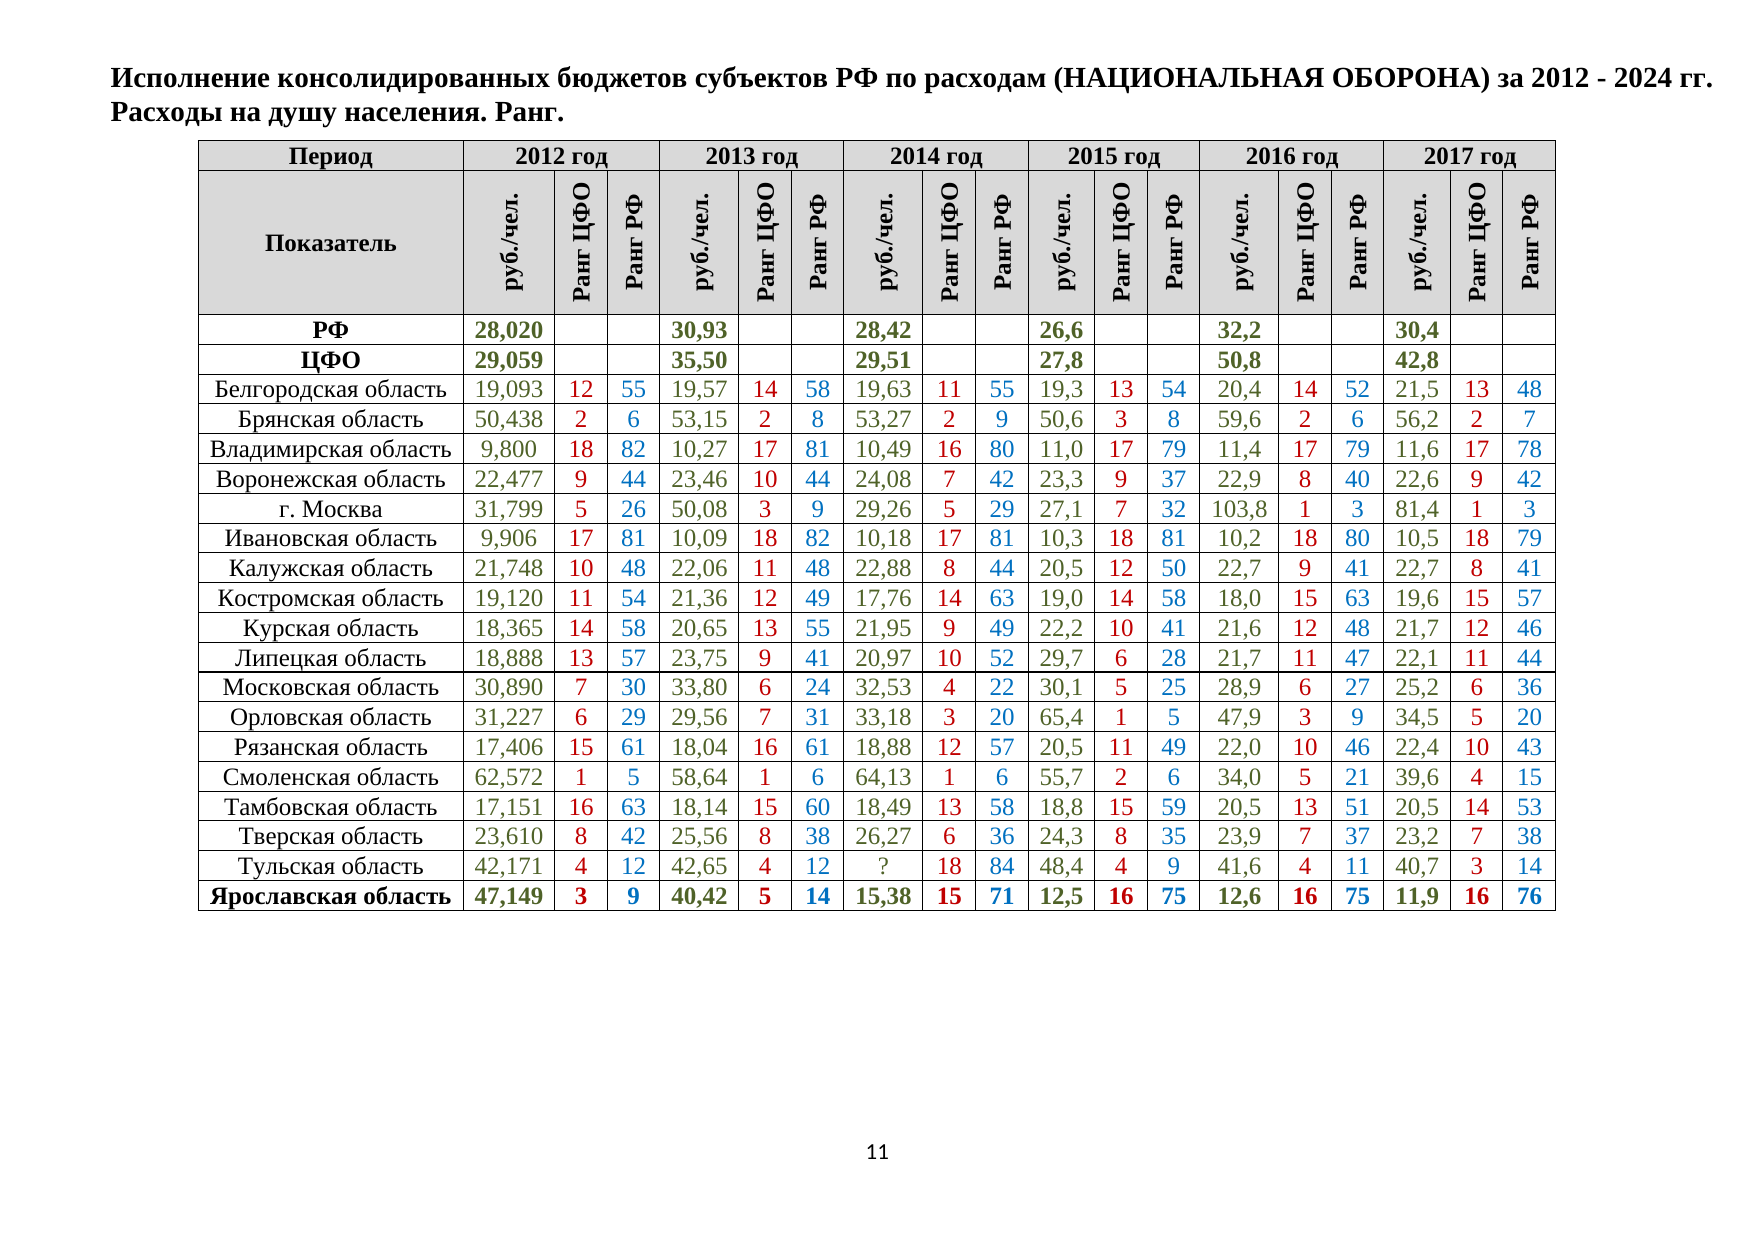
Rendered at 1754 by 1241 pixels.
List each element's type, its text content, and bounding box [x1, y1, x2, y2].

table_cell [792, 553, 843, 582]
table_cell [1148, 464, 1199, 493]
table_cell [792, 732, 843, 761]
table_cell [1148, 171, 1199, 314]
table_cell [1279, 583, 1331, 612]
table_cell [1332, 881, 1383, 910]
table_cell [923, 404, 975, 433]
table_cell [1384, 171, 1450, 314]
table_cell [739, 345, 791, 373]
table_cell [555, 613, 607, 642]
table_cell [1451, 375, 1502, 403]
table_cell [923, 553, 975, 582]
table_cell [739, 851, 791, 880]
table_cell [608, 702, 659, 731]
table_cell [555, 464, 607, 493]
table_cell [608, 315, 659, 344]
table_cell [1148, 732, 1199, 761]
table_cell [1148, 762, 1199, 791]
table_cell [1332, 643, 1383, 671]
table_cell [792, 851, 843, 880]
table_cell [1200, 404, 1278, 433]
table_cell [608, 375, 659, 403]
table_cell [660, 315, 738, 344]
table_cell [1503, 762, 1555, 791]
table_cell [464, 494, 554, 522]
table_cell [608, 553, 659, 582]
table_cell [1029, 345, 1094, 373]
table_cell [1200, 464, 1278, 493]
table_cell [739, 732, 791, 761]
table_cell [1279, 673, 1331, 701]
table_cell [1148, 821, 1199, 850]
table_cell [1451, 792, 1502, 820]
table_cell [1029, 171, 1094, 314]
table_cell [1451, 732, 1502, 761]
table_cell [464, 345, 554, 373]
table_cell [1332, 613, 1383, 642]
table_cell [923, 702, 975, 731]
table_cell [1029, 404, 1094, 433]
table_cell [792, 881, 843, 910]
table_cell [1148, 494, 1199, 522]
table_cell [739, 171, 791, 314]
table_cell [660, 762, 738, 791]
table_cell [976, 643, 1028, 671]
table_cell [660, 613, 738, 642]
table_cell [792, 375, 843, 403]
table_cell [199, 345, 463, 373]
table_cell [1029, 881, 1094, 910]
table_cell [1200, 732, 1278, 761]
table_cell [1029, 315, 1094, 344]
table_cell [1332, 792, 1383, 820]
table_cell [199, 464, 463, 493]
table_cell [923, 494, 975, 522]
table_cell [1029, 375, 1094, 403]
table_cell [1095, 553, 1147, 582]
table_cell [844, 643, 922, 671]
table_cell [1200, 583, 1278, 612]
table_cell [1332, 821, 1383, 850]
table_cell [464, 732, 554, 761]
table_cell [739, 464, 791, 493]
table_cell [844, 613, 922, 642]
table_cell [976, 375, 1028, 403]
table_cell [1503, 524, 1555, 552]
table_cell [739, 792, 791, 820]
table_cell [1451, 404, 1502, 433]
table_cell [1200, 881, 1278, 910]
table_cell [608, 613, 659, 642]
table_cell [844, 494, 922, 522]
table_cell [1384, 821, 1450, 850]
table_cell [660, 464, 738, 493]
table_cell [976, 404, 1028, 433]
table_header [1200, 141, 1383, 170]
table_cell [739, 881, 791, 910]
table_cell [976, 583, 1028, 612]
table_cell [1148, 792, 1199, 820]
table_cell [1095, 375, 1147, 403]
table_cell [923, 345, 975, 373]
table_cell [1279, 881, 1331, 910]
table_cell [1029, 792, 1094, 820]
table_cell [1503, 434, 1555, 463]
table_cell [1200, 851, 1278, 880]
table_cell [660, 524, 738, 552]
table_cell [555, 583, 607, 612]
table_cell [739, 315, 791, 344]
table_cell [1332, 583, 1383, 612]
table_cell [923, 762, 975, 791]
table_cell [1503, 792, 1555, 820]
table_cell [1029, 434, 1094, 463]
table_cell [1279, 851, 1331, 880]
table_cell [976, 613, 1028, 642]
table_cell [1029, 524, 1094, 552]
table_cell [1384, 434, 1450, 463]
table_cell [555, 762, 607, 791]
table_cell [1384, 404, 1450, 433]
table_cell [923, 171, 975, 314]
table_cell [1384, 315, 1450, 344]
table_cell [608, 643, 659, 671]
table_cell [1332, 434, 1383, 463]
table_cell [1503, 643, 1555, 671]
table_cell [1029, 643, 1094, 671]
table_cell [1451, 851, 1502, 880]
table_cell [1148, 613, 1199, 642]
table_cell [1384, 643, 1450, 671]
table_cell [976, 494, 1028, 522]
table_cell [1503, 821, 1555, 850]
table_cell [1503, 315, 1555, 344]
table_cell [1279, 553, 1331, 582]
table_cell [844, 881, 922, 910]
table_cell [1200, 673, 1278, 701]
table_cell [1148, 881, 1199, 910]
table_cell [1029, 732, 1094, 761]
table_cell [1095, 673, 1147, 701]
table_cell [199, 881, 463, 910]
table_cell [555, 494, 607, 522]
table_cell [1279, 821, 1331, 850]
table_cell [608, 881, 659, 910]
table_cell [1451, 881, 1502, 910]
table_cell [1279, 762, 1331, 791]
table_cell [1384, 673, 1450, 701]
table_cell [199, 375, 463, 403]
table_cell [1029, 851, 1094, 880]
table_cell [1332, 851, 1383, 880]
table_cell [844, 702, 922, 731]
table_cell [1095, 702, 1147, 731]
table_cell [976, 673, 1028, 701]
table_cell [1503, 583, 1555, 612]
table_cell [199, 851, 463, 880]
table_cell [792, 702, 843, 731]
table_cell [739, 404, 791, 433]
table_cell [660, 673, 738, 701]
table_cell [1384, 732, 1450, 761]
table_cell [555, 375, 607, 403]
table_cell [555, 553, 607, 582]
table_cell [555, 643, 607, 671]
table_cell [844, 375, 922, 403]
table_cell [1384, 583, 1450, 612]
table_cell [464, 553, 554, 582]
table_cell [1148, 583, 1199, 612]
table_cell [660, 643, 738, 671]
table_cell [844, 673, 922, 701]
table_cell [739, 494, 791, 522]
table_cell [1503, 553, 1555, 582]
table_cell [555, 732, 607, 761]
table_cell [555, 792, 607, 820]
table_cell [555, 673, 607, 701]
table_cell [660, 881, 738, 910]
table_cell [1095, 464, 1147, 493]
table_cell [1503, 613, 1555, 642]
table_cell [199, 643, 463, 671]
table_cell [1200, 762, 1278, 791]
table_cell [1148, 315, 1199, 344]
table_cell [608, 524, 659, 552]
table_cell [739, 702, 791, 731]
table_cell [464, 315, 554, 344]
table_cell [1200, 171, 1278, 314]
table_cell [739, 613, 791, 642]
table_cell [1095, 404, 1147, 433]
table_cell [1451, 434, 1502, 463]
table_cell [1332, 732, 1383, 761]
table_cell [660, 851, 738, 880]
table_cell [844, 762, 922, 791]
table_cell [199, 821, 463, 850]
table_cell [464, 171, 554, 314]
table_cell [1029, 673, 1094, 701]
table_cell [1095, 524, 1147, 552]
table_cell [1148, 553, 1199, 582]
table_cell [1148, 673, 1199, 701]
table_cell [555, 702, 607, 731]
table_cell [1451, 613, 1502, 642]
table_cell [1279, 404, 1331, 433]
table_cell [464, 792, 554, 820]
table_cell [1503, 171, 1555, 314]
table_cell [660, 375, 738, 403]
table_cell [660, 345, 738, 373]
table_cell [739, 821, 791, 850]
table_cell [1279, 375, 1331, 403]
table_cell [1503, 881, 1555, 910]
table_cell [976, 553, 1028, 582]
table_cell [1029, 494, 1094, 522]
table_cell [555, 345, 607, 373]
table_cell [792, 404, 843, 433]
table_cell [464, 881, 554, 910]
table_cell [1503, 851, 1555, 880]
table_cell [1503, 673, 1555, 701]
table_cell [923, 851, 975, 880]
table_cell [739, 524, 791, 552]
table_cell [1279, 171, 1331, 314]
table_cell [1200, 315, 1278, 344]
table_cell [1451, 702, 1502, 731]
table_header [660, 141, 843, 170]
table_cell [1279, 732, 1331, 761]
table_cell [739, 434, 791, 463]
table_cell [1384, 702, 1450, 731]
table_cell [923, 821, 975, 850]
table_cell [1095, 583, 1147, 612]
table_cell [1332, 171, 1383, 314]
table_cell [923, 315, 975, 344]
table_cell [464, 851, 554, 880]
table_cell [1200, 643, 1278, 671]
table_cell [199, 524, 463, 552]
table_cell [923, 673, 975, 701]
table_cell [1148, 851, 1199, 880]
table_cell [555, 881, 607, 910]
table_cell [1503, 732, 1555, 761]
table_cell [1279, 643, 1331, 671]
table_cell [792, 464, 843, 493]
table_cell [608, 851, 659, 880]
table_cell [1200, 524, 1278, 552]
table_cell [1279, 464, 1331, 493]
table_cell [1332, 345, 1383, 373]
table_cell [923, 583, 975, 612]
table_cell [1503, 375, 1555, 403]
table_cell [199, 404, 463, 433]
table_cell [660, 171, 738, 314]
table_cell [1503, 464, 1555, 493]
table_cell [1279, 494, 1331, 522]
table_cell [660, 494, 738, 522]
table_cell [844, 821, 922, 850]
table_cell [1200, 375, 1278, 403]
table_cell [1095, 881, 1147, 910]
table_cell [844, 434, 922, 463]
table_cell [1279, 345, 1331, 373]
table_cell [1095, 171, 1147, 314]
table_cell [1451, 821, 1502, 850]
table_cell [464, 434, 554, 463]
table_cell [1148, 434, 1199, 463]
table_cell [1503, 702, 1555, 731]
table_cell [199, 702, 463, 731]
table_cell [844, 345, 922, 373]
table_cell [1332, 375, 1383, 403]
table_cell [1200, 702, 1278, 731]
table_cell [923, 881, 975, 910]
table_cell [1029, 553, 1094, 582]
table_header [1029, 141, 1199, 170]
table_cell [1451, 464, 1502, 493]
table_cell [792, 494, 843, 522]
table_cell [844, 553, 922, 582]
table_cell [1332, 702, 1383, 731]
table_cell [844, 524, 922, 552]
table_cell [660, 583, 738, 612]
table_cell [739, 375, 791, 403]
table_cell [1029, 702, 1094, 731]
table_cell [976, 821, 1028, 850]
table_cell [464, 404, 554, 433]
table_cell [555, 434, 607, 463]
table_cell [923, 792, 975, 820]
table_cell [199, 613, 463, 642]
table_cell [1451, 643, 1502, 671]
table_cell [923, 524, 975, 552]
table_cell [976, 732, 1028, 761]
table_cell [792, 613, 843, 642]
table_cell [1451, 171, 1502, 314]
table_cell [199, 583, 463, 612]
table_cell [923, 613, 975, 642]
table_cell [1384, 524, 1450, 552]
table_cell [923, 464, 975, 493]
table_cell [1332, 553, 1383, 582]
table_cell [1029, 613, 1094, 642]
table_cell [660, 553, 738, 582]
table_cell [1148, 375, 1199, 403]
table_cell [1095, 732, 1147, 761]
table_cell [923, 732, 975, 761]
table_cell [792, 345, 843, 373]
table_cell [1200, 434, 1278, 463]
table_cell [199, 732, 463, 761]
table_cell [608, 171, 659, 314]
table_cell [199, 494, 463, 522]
subtitle Исполнение консолидированных бюджетов субъектов РФ по расходам (НАЦИОНАЛЬНАЯ ОБОРОНА) за 2012 - 2024 гг. Расходы на душу населения. Ранг. [110, 60, 1718, 127]
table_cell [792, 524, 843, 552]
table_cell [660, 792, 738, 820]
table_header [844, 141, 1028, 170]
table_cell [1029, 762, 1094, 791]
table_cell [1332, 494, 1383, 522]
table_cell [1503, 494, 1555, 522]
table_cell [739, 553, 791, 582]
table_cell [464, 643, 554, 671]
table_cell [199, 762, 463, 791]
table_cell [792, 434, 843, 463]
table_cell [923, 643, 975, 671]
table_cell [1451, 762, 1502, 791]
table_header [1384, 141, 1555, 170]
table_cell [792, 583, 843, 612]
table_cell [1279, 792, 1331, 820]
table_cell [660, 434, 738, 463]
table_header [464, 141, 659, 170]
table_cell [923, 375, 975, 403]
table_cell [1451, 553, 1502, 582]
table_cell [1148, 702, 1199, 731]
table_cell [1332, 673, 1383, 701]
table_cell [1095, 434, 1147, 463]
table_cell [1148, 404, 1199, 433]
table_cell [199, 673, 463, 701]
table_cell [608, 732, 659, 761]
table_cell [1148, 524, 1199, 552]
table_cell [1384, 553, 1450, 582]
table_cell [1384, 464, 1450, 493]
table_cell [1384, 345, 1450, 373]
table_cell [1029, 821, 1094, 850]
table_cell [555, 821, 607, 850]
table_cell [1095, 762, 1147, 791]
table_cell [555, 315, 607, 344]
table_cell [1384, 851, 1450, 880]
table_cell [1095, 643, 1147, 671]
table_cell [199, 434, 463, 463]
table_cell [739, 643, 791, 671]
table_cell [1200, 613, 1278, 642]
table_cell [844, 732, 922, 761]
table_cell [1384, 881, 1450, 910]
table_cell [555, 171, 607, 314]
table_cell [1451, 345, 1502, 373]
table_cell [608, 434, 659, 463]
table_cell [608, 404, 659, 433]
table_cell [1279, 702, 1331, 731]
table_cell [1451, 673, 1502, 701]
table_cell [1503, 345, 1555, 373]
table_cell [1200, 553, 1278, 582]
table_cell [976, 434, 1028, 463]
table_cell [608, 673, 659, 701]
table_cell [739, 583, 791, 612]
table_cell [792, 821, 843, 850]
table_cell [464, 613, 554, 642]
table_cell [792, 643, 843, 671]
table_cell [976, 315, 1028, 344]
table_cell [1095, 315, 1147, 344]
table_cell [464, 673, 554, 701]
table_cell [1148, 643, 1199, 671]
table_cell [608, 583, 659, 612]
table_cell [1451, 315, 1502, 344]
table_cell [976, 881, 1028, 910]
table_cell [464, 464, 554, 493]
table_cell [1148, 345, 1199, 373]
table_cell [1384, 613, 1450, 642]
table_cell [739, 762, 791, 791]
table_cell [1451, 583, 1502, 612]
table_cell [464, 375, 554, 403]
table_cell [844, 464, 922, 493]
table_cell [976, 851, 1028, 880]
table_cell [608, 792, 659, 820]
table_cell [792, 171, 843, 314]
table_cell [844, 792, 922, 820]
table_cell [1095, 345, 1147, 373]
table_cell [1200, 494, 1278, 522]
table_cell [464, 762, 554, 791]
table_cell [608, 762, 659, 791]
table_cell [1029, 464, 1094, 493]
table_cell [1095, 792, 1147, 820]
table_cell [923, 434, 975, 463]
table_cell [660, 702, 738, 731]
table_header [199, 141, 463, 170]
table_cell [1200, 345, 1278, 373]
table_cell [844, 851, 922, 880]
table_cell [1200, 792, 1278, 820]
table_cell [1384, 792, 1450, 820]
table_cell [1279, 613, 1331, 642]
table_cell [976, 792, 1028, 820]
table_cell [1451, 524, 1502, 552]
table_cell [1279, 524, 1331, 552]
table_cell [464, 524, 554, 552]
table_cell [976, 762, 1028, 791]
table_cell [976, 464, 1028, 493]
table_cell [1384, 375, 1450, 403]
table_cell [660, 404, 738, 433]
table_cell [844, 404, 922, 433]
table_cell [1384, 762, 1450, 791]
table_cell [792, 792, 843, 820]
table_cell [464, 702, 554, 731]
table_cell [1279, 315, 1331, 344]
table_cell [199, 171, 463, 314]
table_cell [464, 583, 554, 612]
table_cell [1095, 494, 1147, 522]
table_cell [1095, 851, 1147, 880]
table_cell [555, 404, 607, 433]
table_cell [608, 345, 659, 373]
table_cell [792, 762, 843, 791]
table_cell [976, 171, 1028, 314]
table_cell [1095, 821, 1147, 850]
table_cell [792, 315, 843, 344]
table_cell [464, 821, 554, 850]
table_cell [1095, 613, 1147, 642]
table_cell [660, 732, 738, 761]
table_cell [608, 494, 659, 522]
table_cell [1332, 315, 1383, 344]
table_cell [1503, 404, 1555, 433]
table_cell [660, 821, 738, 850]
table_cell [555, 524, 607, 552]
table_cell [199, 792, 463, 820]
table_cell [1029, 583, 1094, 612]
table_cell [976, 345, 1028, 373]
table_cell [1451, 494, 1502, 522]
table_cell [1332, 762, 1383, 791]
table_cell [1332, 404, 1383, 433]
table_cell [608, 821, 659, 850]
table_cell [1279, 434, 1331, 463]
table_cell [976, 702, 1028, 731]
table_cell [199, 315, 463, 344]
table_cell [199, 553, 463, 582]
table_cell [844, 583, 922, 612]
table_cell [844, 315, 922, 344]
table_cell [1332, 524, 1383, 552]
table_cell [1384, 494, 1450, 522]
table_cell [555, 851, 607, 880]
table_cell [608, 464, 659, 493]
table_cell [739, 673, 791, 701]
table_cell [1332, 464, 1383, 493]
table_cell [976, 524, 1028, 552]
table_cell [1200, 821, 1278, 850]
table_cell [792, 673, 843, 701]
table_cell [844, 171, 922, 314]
